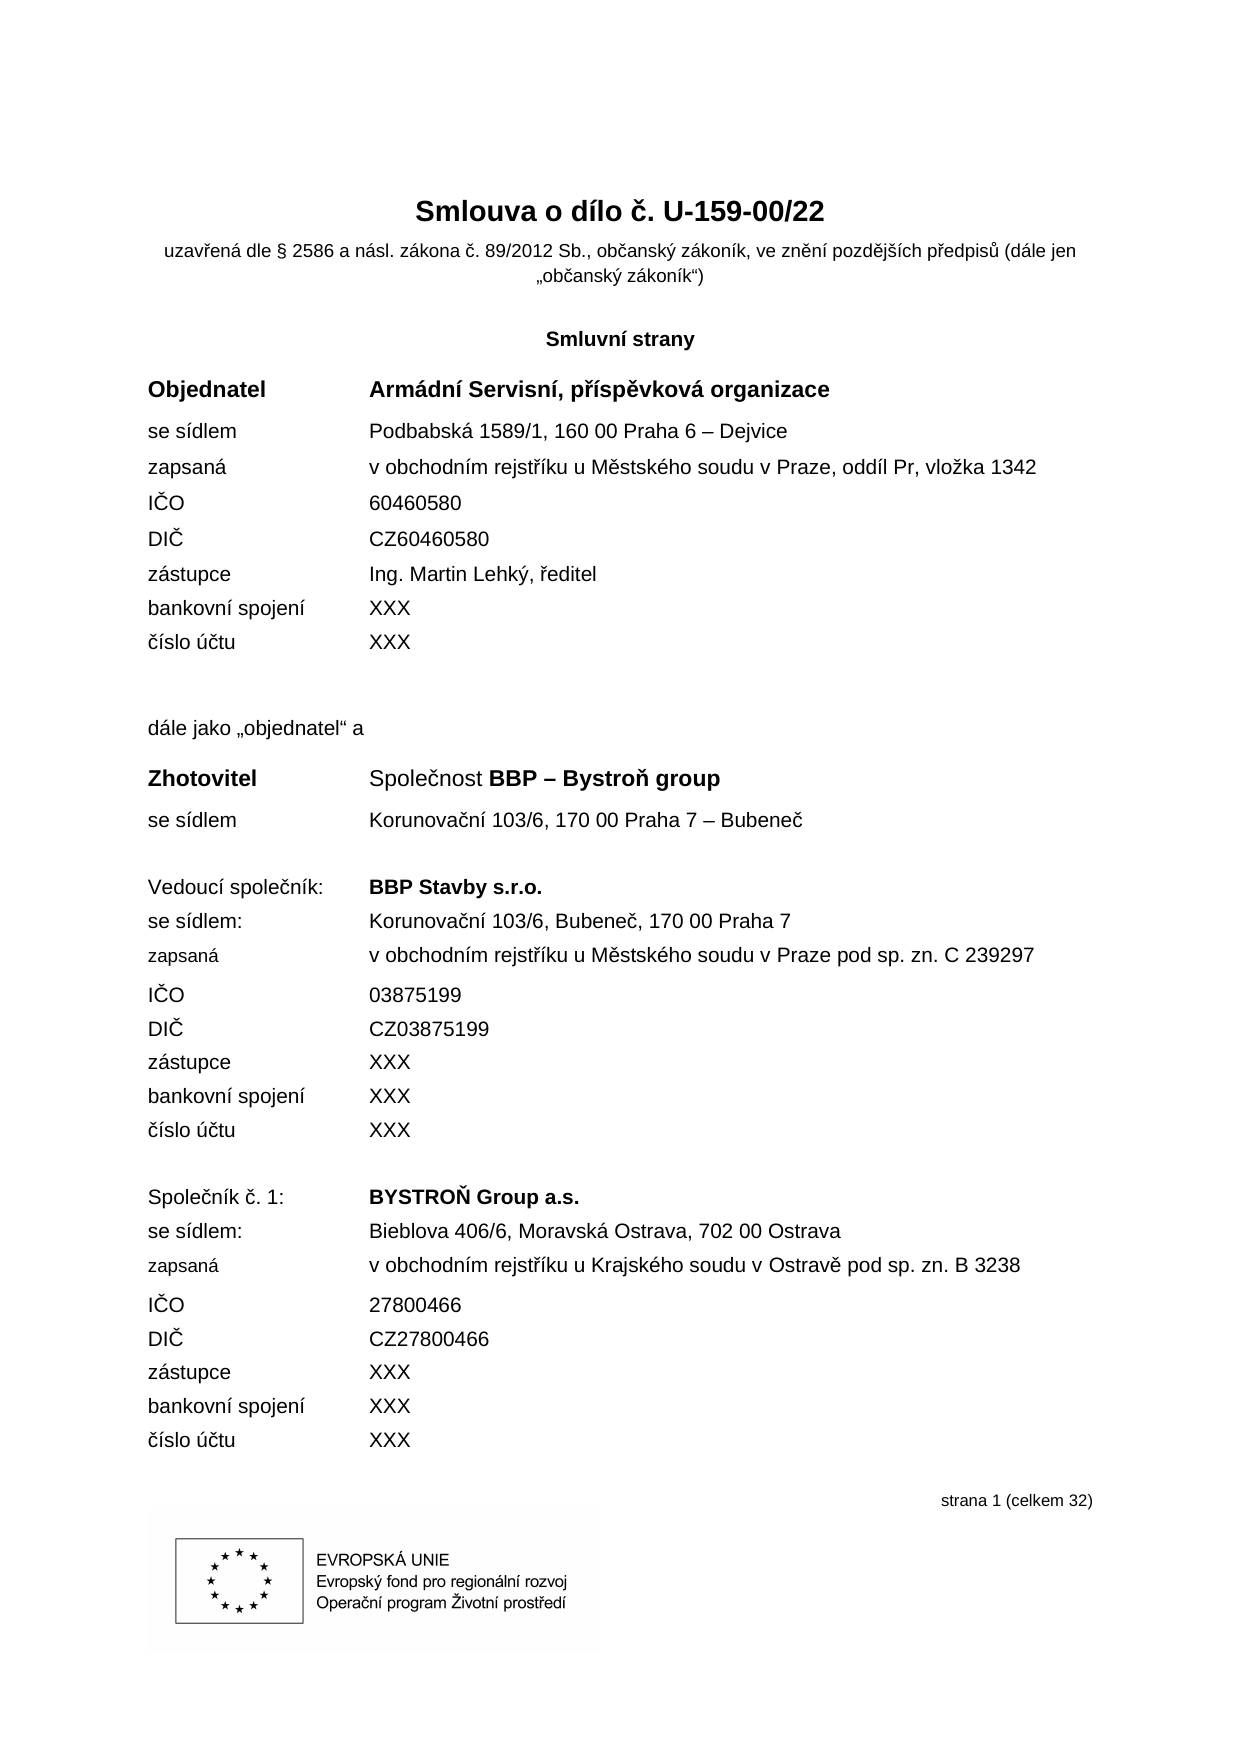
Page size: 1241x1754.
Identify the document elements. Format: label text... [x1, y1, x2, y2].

text Vedoucí společník: BBP Stavby s.r.o. [148, 875, 1092, 899]
text zapsaná v obchodním rejstříku u Městského soudu v Praze, oddíl Pr, vložka 1342 [148, 454, 1092, 478]
text Zhotovitel Společnost BBP – Bystroň group [148, 765, 1092, 791]
picture [147, 1510, 602, 1652]
text bankovní spojení XXX [148, 1394, 1092, 1418]
text zástupce XXX [148, 1360, 1092, 1384]
text zástupce XXX [148, 1050, 1092, 1074]
text číslo účtu XXX [148, 1428, 1092, 1452]
text IČO 27800466 [148, 1293, 1092, 1317]
text zástupce Ing. Martin Lehký, ředitel [148, 562, 1092, 586]
text se sídlem Korunovační 103/6, 170 00 Praha 7 – Bubeneč [148, 808, 1092, 832]
text se sídlem: Bieblova 406/6, Moravská Ostrava, 702 00 Ostrava [148, 1219, 1092, 1243]
text číslo účtu XXX [148, 1118, 1092, 1142]
text DIČ CZ60460580 [148, 526, 1092, 550]
text Společník č. 1: BYSTROŇ Group a.s. [148, 1185, 1092, 1209]
text IČO 60460580 [148, 490, 1092, 514]
text DIČ CZ27800466 [148, 1326, 1092, 1350]
text se sídlem Podbabská 1589/1, 160 00 Praha 6 – Dejvice [148, 418, 1092, 442]
text Objednatel Armádní Servisní, příspěvková organizace [148, 376, 1092, 402]
text IČO 03875199 [148, 983, 1092, 1007]
text zapsaná v obchodním rejstříku u Krajského soudu v Ostravě pod sp. zn. B 3238 [148, 1253, 1092, 1277]
title Smluvní strany [148, 327, 1092, 351]
text DIČ CZ03875199 [148, 1016, 1092, 1040]
title Smlouva o dílo č. U-159-00/22 [148, 194, 1092, 227]
text dále jako „objednatel“ a [148, 716, 1092, 740]
text bankovní spojení XXX [148, 1084, 1092, 1108]
text zapsaná v obchodním rejstříku u Městského soudu v Praze pod sp. zn. C 239297 [148, 943, 1092, 967]
text bankovní spojení XXX [148, 596, 1092, 620]
title uzavřená dle § 2586 a násl. zákona č. 89/2012 Sb., občanský zákoník, ve znění pozdějších předpisů (dále jen „občanský zákoník“) [148, 240, 1092, 286]
text číslo účtu XXX [148, 630, 1092, 654]
text se sídlem: Korunovační 103/6, Bubeneč, 170 00 Praha 7 [148, 909, 1092, 933]
